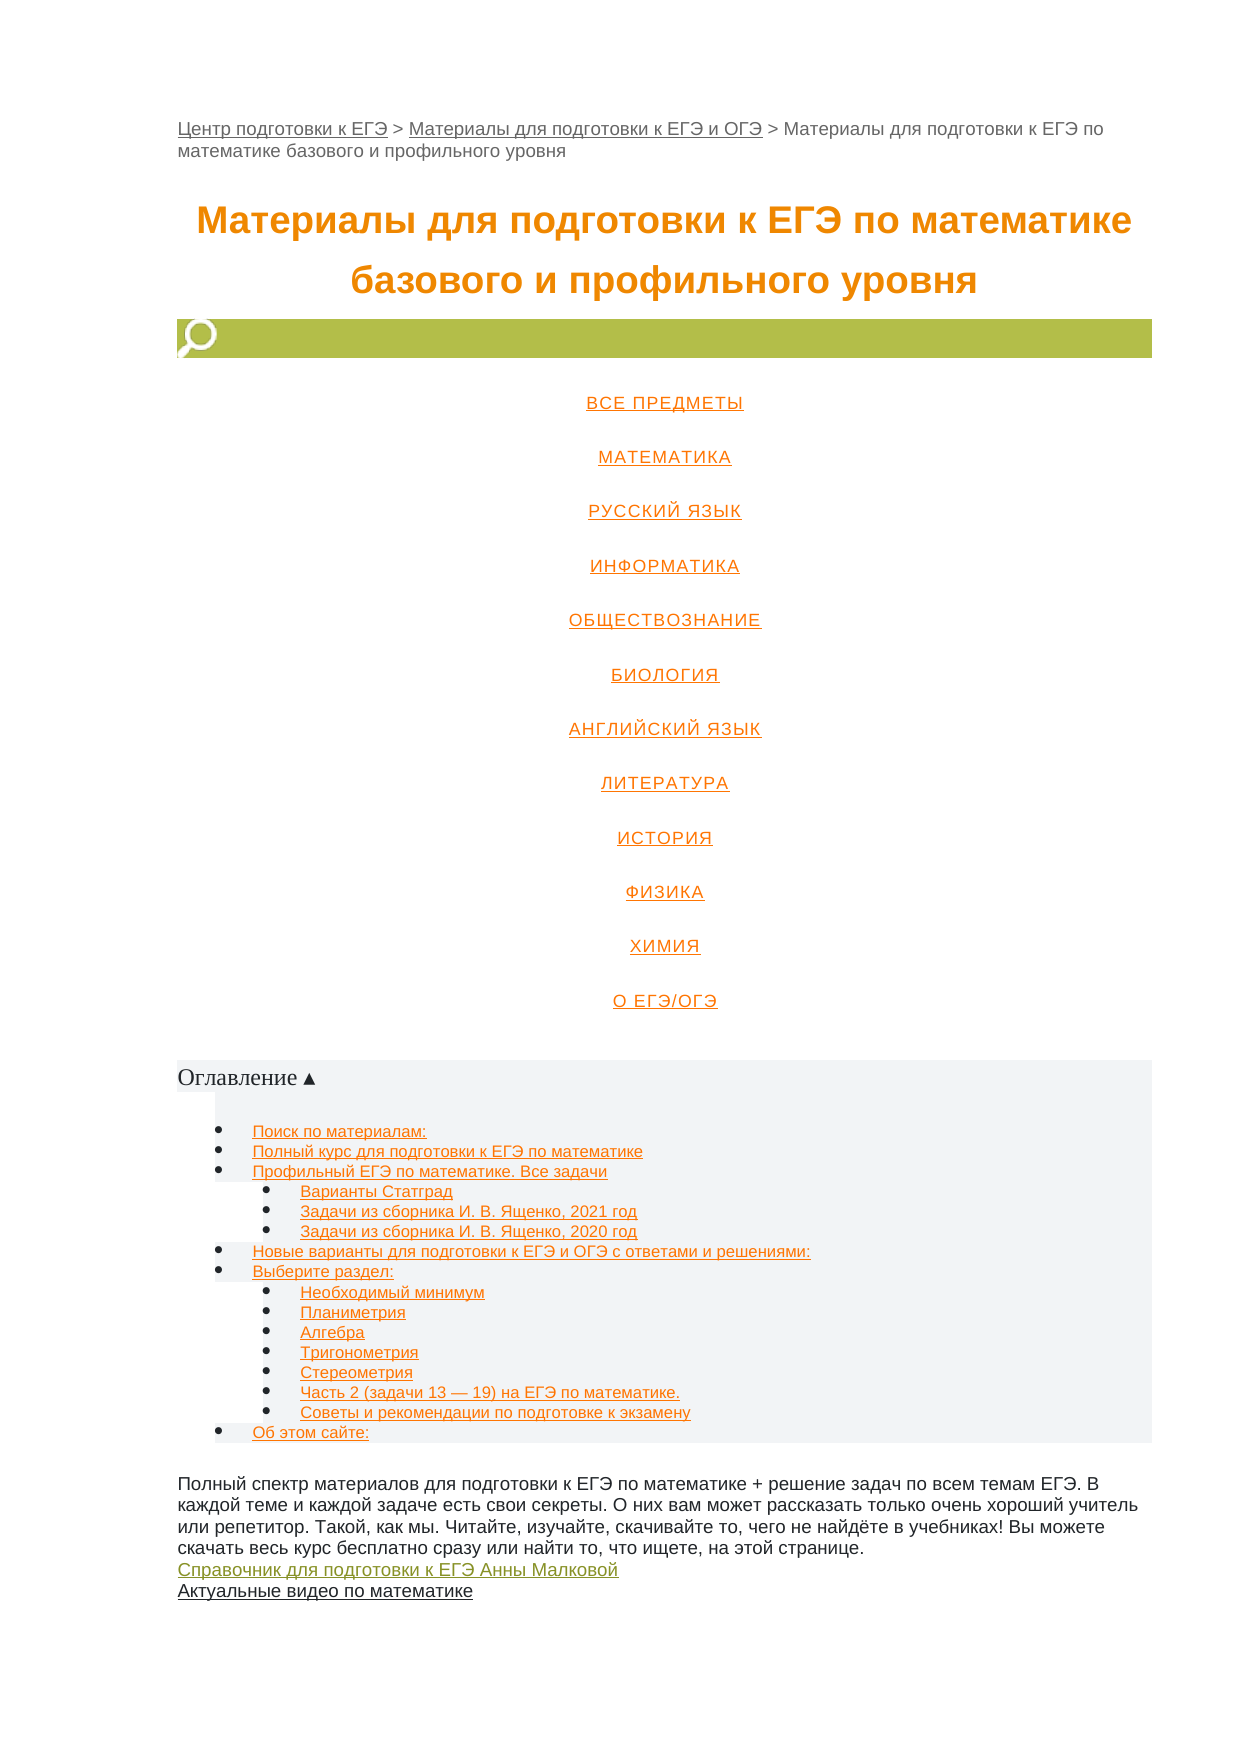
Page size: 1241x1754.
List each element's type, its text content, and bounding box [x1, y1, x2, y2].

list Новые варианты для подготовки к ЕГЭ и ОГЭ с ответами и решениями: [215, 1242, 1152, 1262]
text ИНФОРМАТИКА [177, 549, 1152, 576]
list Об этом сайте: [215, 1423, 1152, 1443]
list Задачи из сборника И. В. Ященко, 2021 год [263, 1202, 1152, 1222]
text Оглавление ▴ [177, 1060, 1152, 1092]
text ХИМИЯ [177, 930, 1152, 957]
text Материалы для подготовки к ЕГЭ по математике базового и профильного уровня [177, 182, 1152, 302]
list Планиметрия [263, 1302, 1152, 1323]
text МАТЕМАТИКА [177, 441, 1152, 467]
text РУССКИЙ ЯЗЫК [177, 495, 1152, 522]
list Поиск по материалам: [215, 1122, 1152, 1142]
text АНГЛИЙСКИЙ ЯЗЫК [177, 713, 1152, 739]
text Полный спектр материалов для подготовки к ЕГЭ по математике + решение задач по всем темам ЕГЭ. В каждой теме и каждой задаче есть свои секреты. О них вам может рассказать только очень хороший учитель или репетитор. Такой, как мы. Читайте, изучайте, скачивайте то, чего не найдёте в учебниках! Вы можете скачать весь курс бесплатно сразу или найти то, что ищете, на этой странице. [177, 1472, 1152, 1559]
list Стереометрия [263, 1363, 1152, 1383]
text ИСТОРИЯ [177, 821, 1152, 848]
list Полный курс для подготовки к ЕГЭ по математике [215, 1142, 1152, 1162]
list Выберите раздел: [215, 1262, 1152, 1282]
text ЛИТЕРАТУРА [177, 767, 1152, 793]
text О ЕГЭ/ОГЭ [177, 984, 1152, 1011]
list Варианты Статград [263, 1182, 1152, 1202]
list Часть 2 (задачи 13 — 19) на ЕГЭ по математике. [263, 1383, 1152, 1403]
list Задачи из сборника И. В. Ященко, 2020 год [263, 1222, 1152, 1242]
list Алгебра [263, 1323, 1152, 1343]
list Необходимый минимум [263, 1282, 1152, 1302]
text Справочник для подготовки к ЕГЭ Анны Малковой Актуальные видео по математике [177, 1559, 1152, 1602]
text ВСЕ ПРЕДМЕТЫ [177, 386, 1152, 413]
list Тригонометрия [263, 1343, 1152, 1363]
list Советы и рекомендации по подготовке к экзамену [263, 1403, 1152, 1423]
picture [177, 318, 217, 359]
text Центр подготовки к ЕГЭ > Материалы для подготовки к ЕГЭ и ОГЭ > Материалы для подготовки к ЕГЭ по математике базового и профильного уровня [177, 118, 1152, 161]
list Профильный ЕГЭ по математике. Все задачи [215, 1162, 1152, 1182]
text БИОЛОГИЯ [177, 658, 1152, 685]
text ФИЗИКА [177, 876, 1152, 902]
text ОБЩЕСТВОЗНАНИЕ [177, 604, 1152, 630]
